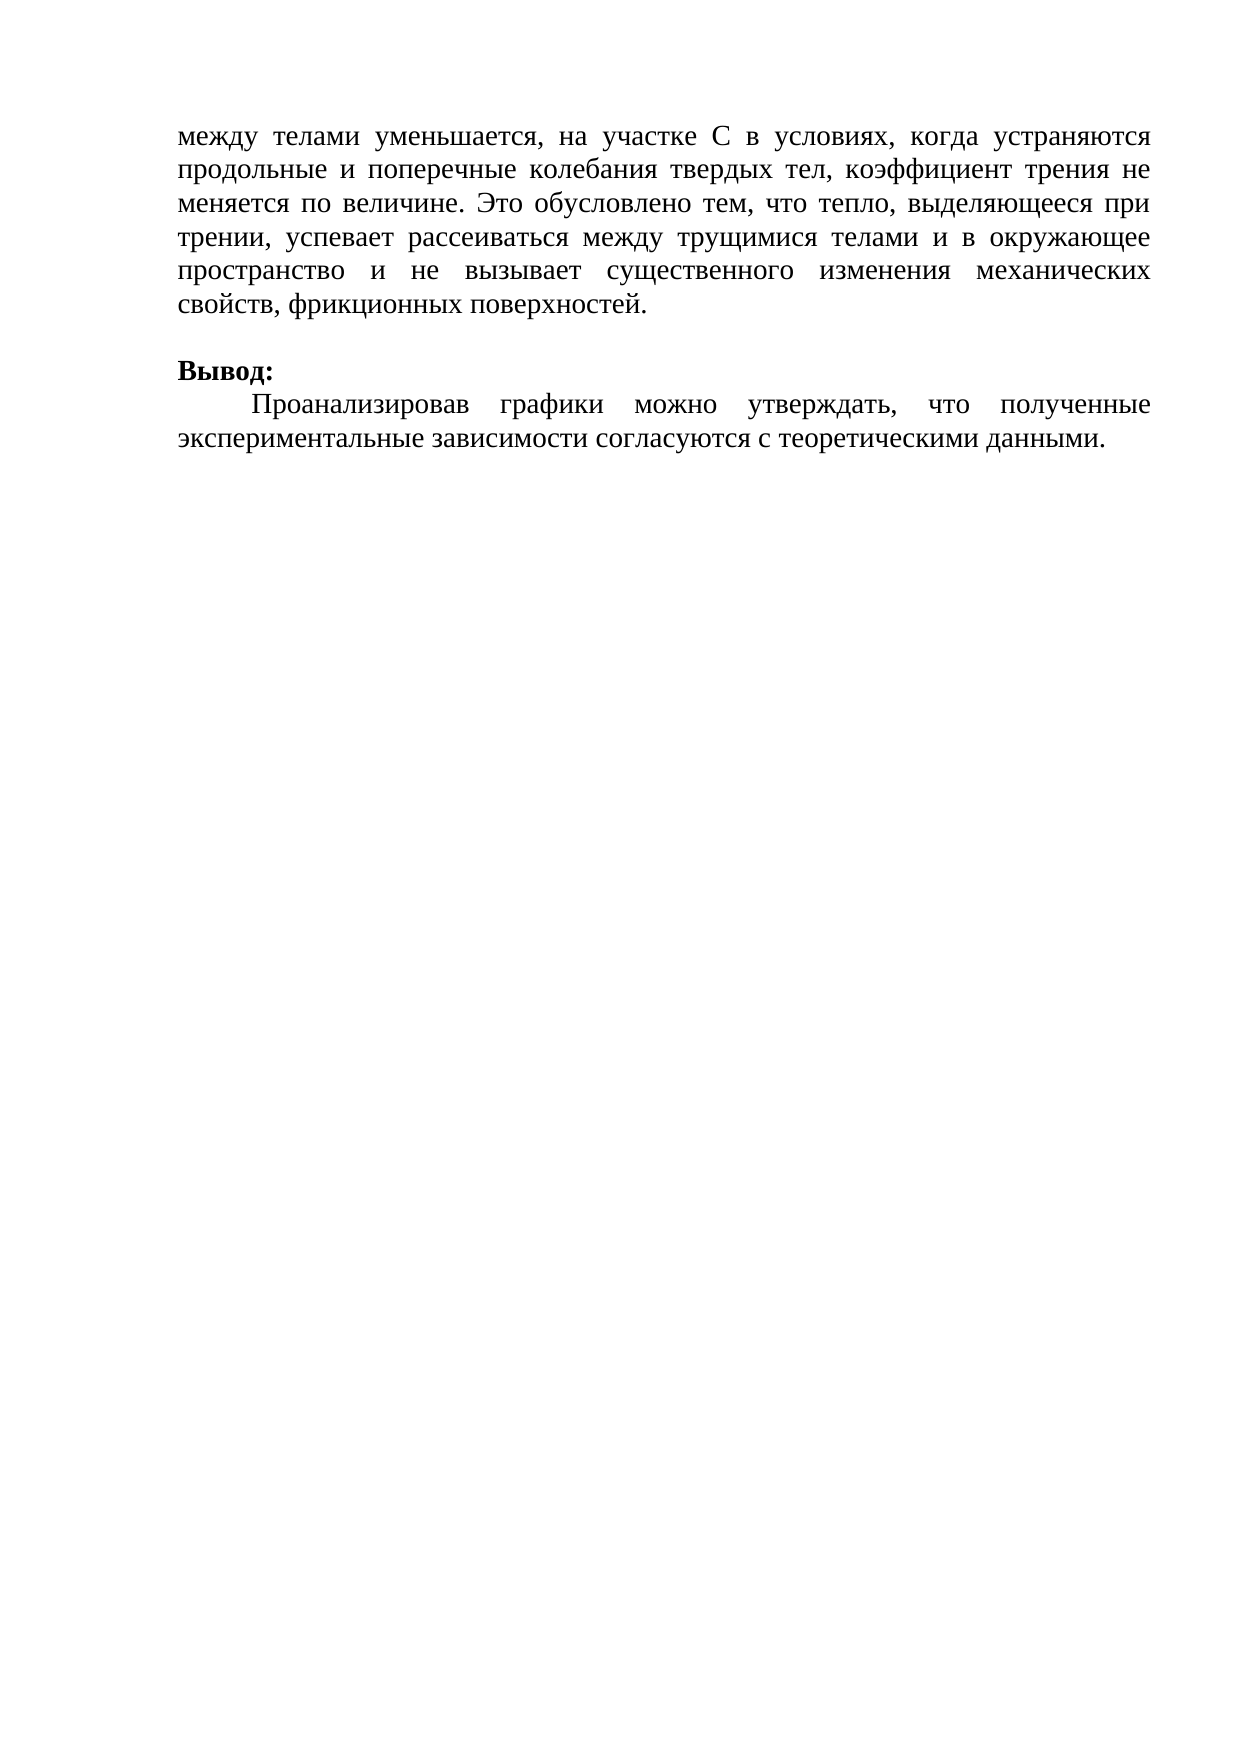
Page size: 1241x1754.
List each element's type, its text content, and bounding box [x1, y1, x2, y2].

text Вывод: [177, 353, 1152, 386]
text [177, 118, 1152, 319]
text Проанализировав графики можно утверждать, что полученные экспериментальные зависимости согласуются с теоретическими данными. [177, 386, 1152, 453]
